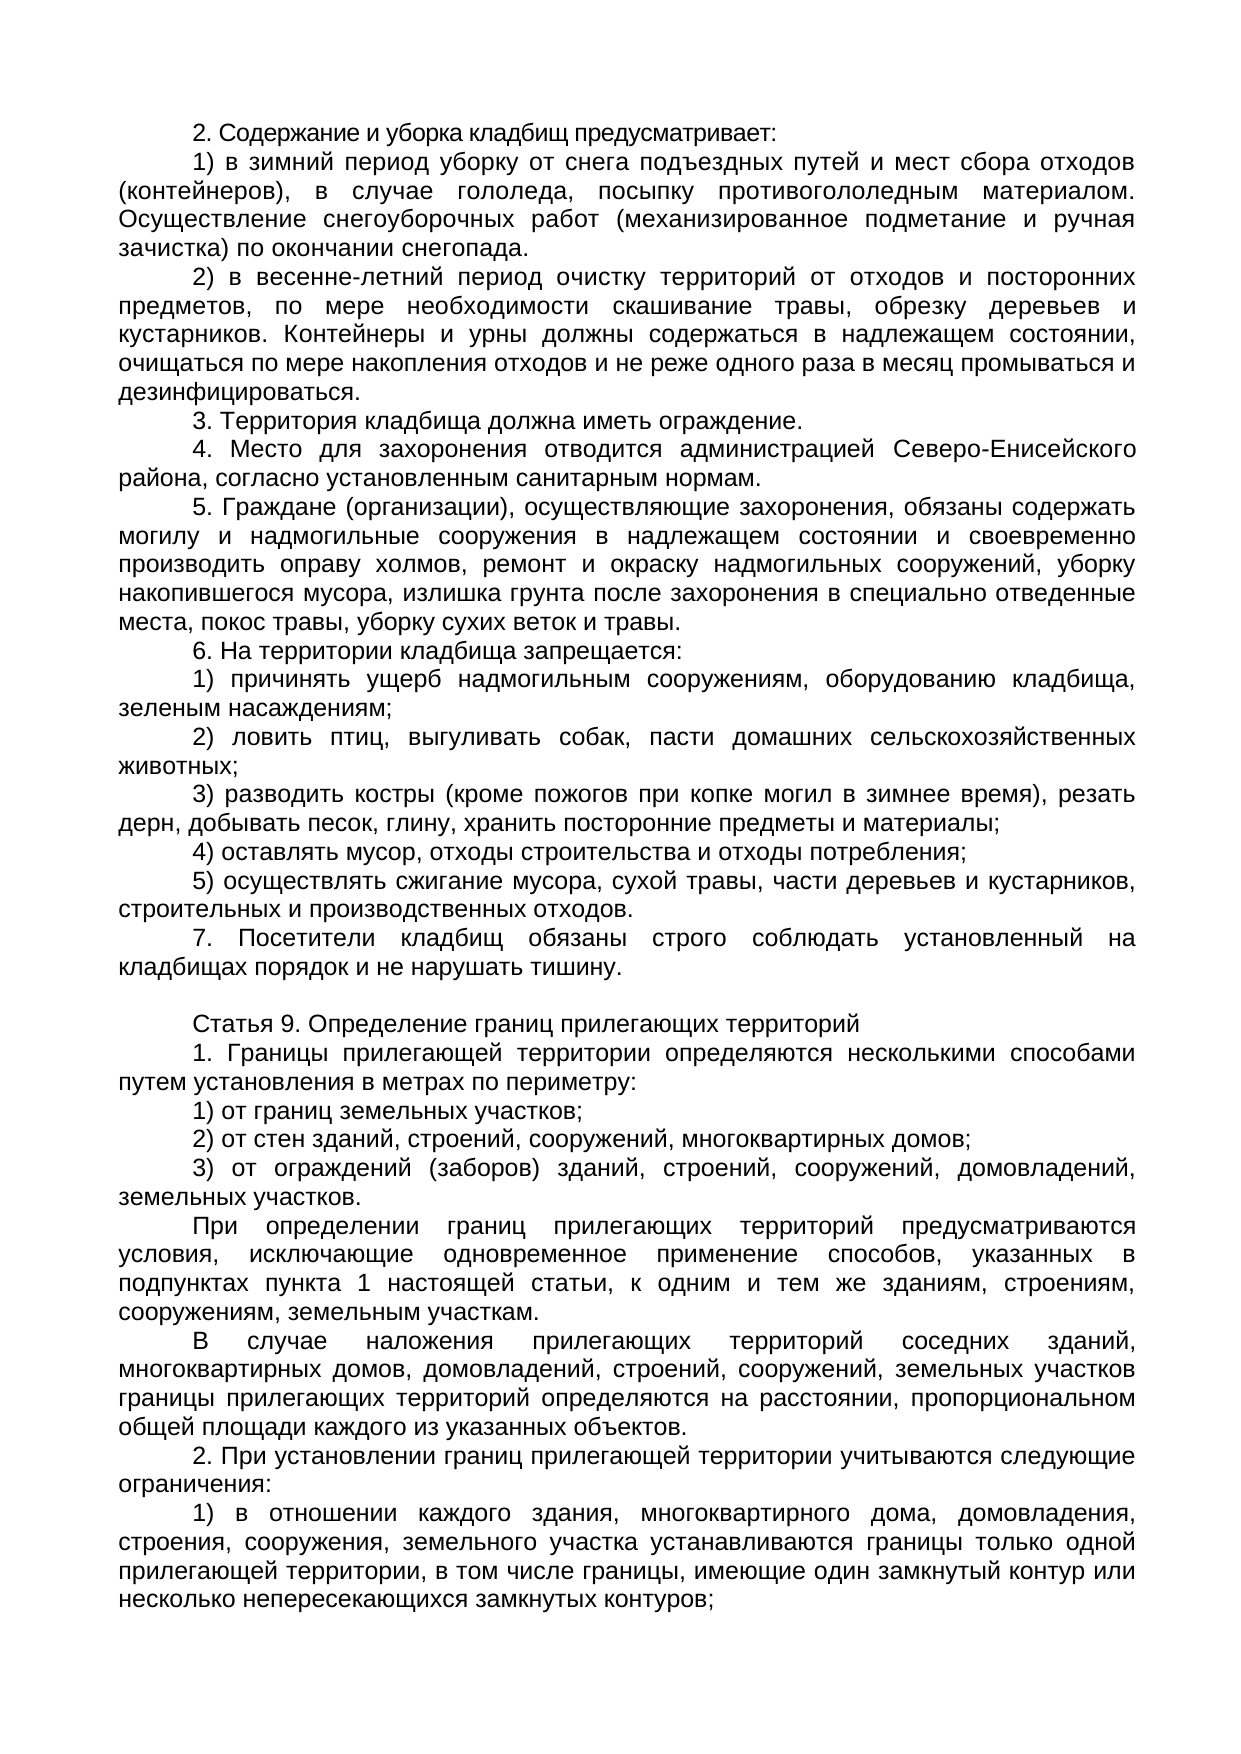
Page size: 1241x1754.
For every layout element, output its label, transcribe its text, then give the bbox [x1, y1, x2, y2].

text 6. На территории кладбища запрещается: [118, 636, 1137, 664]
text 5) осуществлять сжигание мусора, сухой травы, части деревьев и кустарников, строительных и производственных отходов. [118, 866, 1137, 923]
text 3) от ограждений (заборов) зданий, строений, сооружений, домовладений, земельных участков. [118, 1153, 1137, 1211]
text Статья 9. Определение границ прилегающих территорий [118, 1009, 1137, 1038]
text 1) причинять ущерб надмогильным сооружениям, оборудованию кладбища, зеленым насаждениям; [118, 664, 1137, 722]
text 2) от стен зданий, строений, сооружений, многоквартирных домов; [118, 1124, 1137, 1153]
text 2. При установлении границ прилегающей территории учитываются следующие ограничения: [118, 1441, 1137, 1498]
text 1. Границы прилегающей территории определяются несколькими способами путем установления в метрах по периметру: [118, 1038, 1137, 1096]
text 1) в зимний период уборку от снега подъездных путей и мест сбора отходов (контейнеров), в случае гололеда, посыпку противогололедным материалом. Осуществление снегоуборочных работ (механизированное подметание и ручная зачистка) по окончании снегопада. [118, 147, 1137, 262]
text В случае наложения прилегающих территорий соседних зданий, многоквартирных домов, домовладений, строений, сооружений, земельных участков границы прилегающих территорий определяются на расстоянии, пропорциональном общей площади каждого из указанных объектов. [118, 1326, 1137, 1441]
text 4. Место для захоронения отводится администрацией Северо-Енисейского района, согласно установленным санитарным нормам. [118, 434, 1137, 492]
text 1) от границ земельных участков; [118, 1096, 1137, 1124]
text 1) в отношении каждого здания, многоквартирного дома, домовладения, строения, сооружения, земельного участка устанавливаются границы только одной прилегающей территории, в том числе границы, имеющие один замкнутый контур или несколько непересекающихся замкнутых контуров; [118, 1498, 1137, 1613]
text 4) оставлять мусор, отходы строительства и отходы потребления; [118, 837, 1137, 866]
text 2. Содержание и уборка кладбищ предусматривает: [118, 118, 1137, 147]
text 2) ловить птиц, выгуливать собак, пасти домашних сельскохозяйственных животных; [118, 722, 1137, 779]
text 3) разводить костры (кроме пожогов при копке могил в зимнее время), резать дерн, добывать песок, глину, хранить посторонние предметы и материалы; [118, 779, 1137, 837]
text При определении границ прилегающих территорий предусматриваются условия, исключающие одновременное применение способов, указанных в подпунктах пункта 1 настоящей статьи, к одним и тем же зданиям, строениям, сооружениям, земельным участкам. [118, 1211, 1137, 1326]
text 7. Посетители кладбищ обязаны строго соблюдать установленный на кладбищах порядок и не нарушать тишину. [118, 923, 1137, 981]
text 5. Граждане (организации), осуществляющие захоронения, обязаны содержать могилу и надмогильные сооружения в надлежащем состоянии и своевременно производить оправу холмов, ремонт и окраску надмогильных сооружений, уборку накопившегося мусора, излишка грунта после захоронения в специально отведенные места, покос травы, уборку сухих веток и травы. [118, 492, 1137, 636]
text 3. Территория кладбища должна иметь ограждение. [118, 406, 1137, 434]
text 2) в весенне-летний период очистку территорий от отходов и посторонних предметов, по мере необходимости скашивание травы, обрезку деревьев и кустарников. Контейнеры и урны должны содержаться в надлежащем состоянии, очищаться по мере накопления отходов и не реже одного раза в месяц промываться и дезинфицироваться. [118, 262, 1137, 406]
